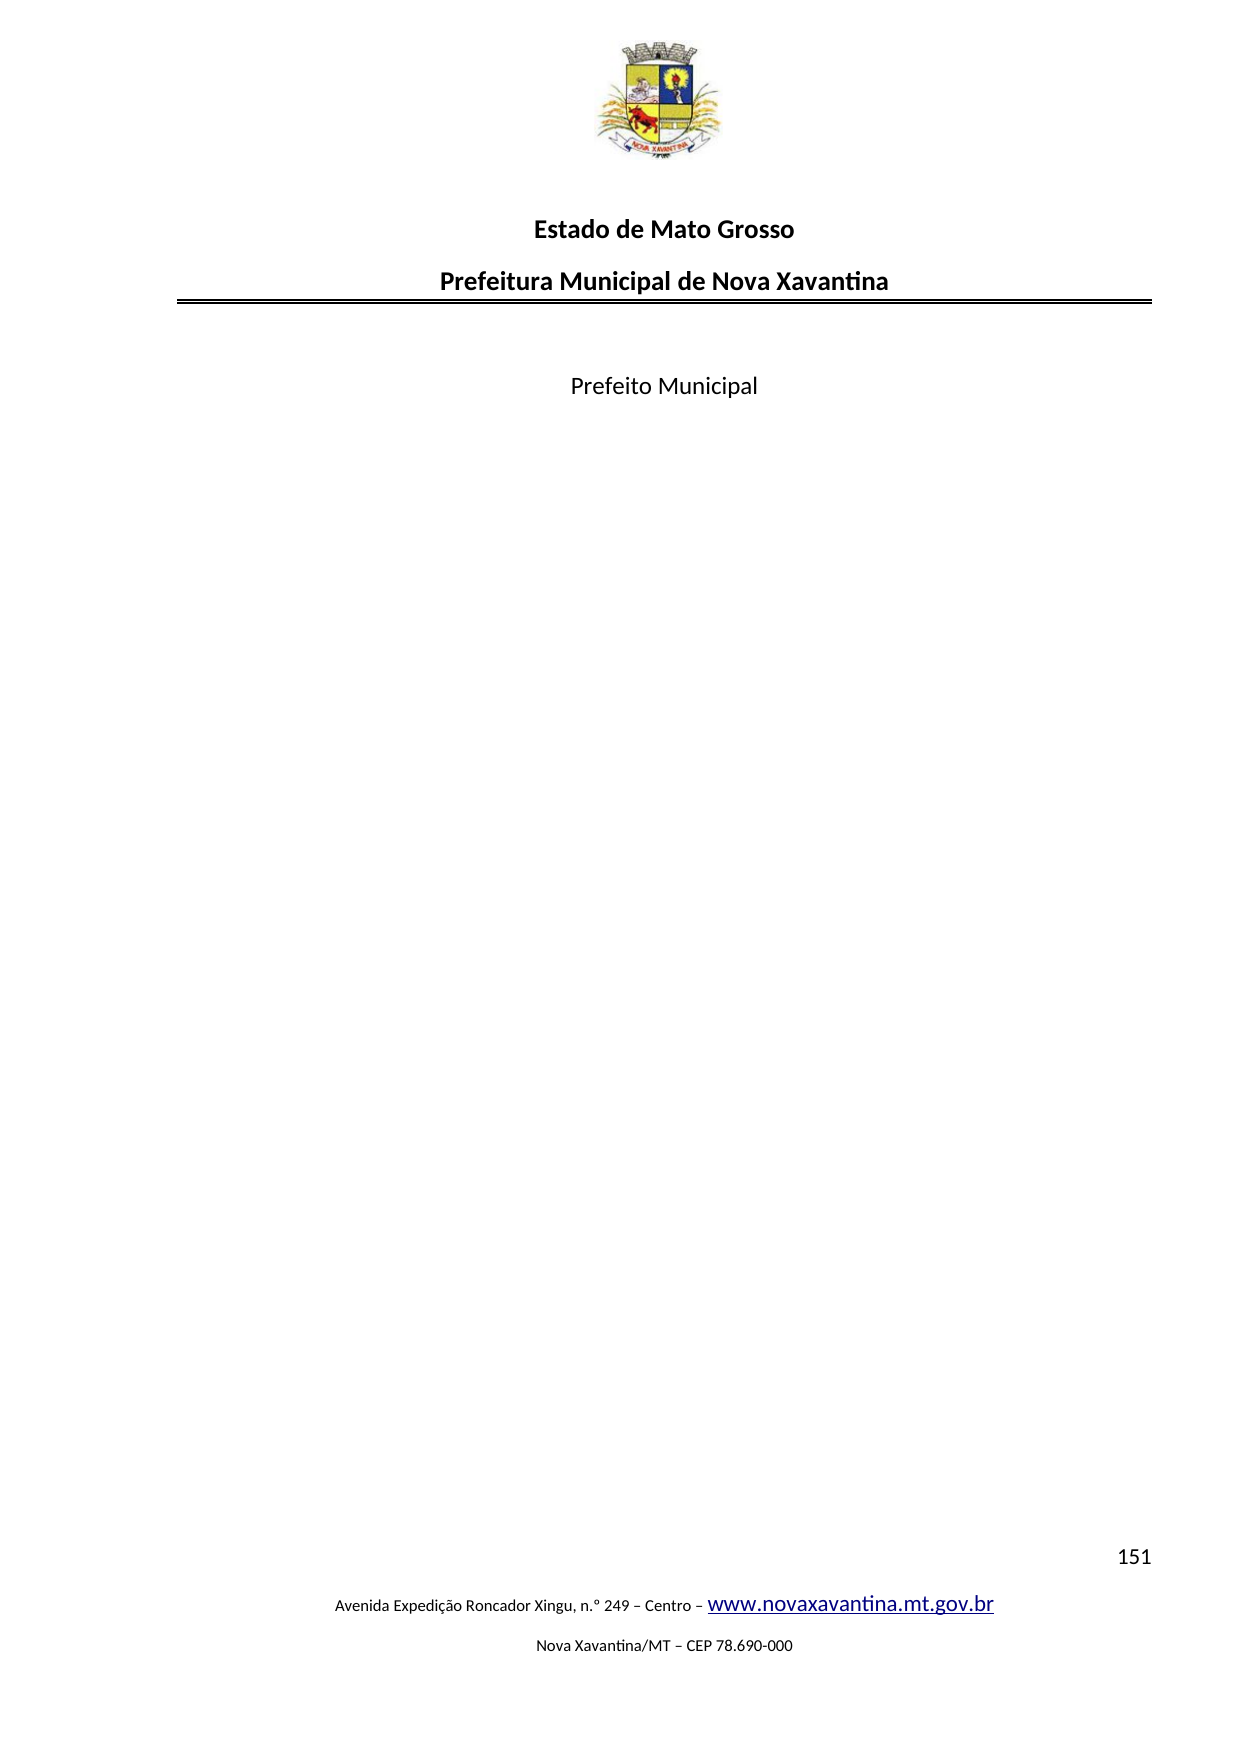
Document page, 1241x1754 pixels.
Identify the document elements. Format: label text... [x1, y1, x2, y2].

text Prefeito Municipal [177, 370, 1152, 401]
picture [594, 40, 723, 160]
